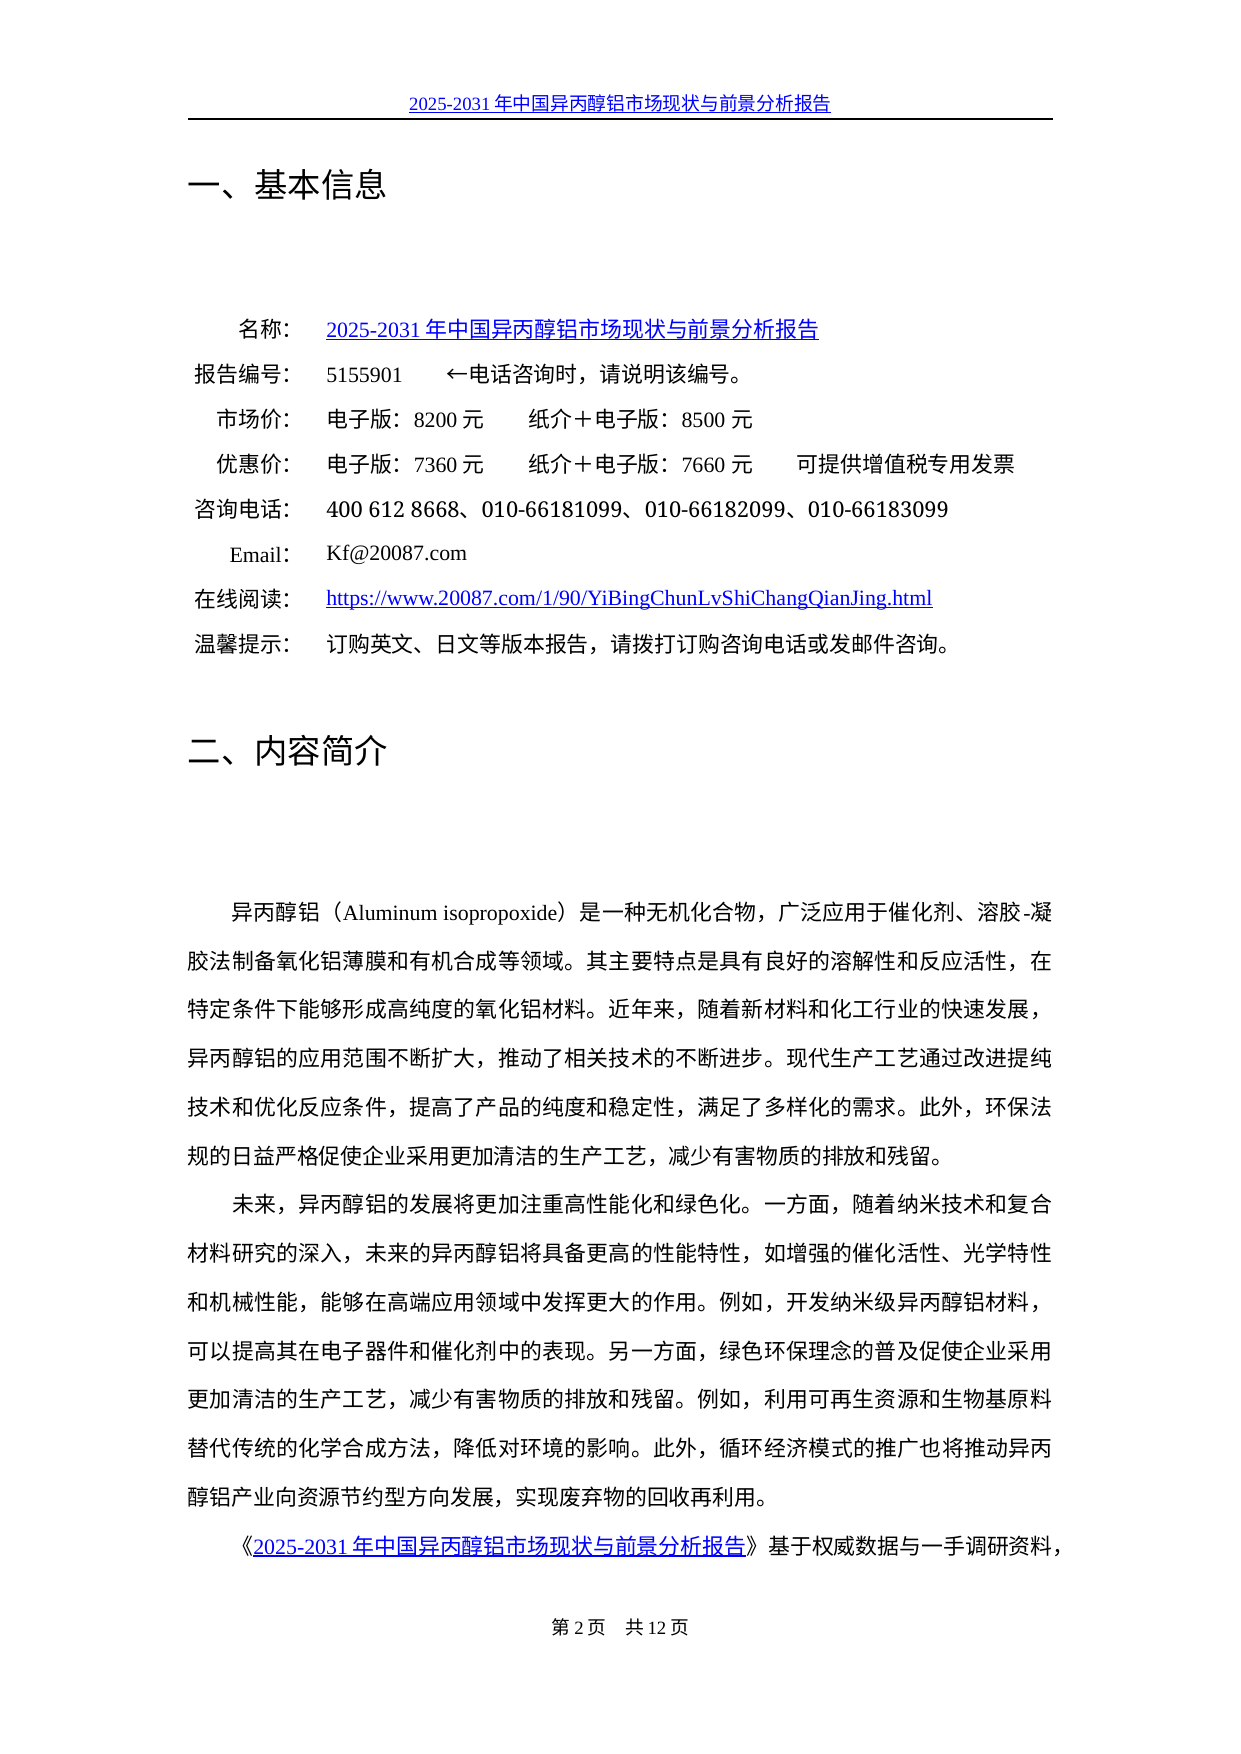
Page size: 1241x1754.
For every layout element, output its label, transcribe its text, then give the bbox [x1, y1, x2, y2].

table_cell Email： [167, 537, 315, 582]
table_cell 电子版：7360 元 纸介＋电子版：7660 元 可提供增值税专用发票 [315, 447, 1073, 492]
table_header 2025-2031年中国异丙醇铝市场现状与前景分析报告 [315, 312, 1073, 357]
table_cell 优惠价： [167, 447, 315, 492]
table_cell 400 612 8668、010-66181099、010-66182099、010-66183099 [315, 492, 1073, 537]
table_header 名称： [167, 312, 315, 357]
table_cell 报告编号： [167, 357, 315, 402]
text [187, 894, 1053, 1561]
title 一、基本信息 [187, 150, 1053, 215]
table_cell 咨询电话： [167, 492, 315, 537]
table_cell 在线阅读： [167, 582, 315, 627]
table_cell 5155901 ←电话咨询时，请说明该编号。 [315, 357, 1073, 402]
title 二、内容简介 [187, 717, 1053, 782]
table_cell 电子版：8200 元 纸介＋电子版：8500 元 [315, 402, 1073, 447]
table_cell Kf@20087.com [315, 537, 1073, 582]
table_cell 市场价： [167, 402, 315, 447]
table_cell [315, 582, 1073, 627]
table_cell 温馨提示： [167, 627, 315, 672]
table_cell 订购英文、日文等版本报告，请拨打订购咨询电话或发邮件咨询。 [315, 627, 1073, 672]
